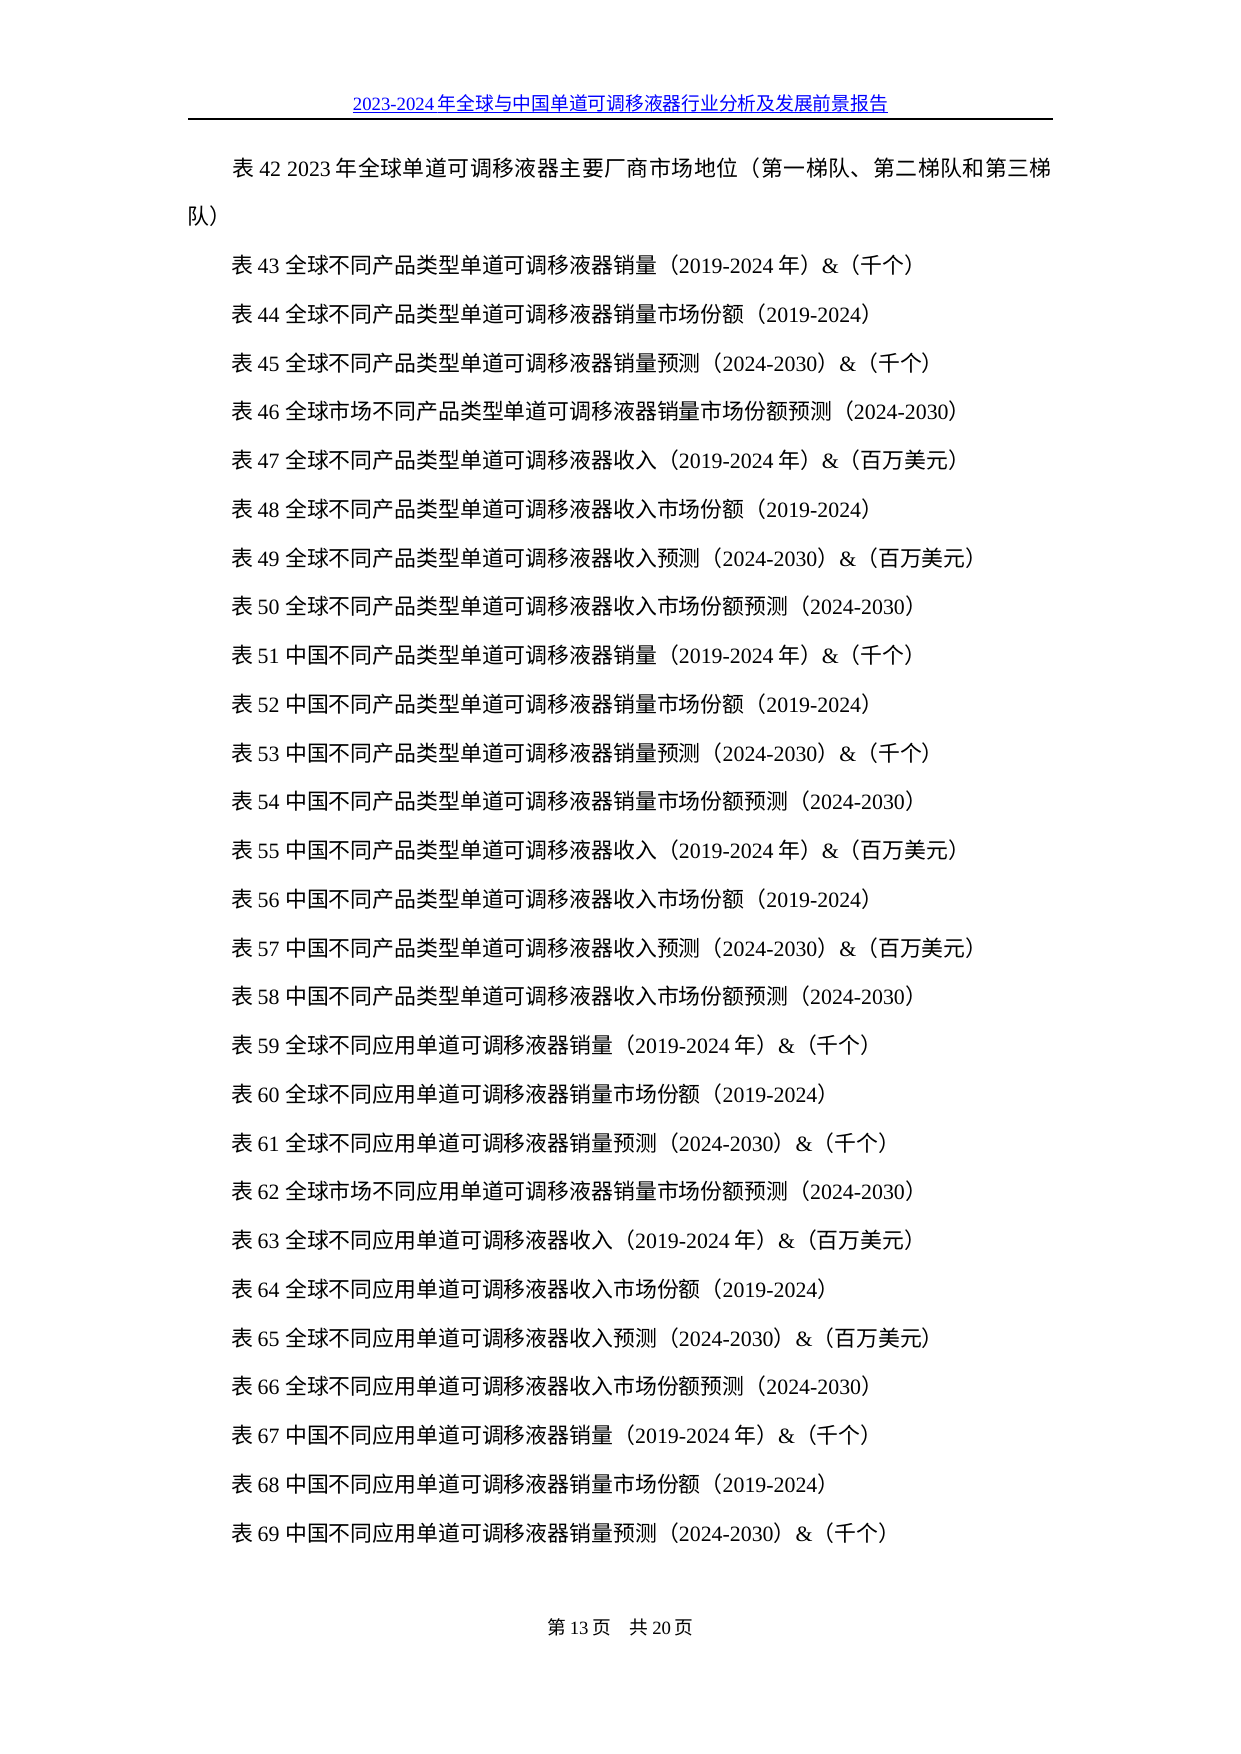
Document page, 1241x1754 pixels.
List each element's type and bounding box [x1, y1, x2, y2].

text [187, 150, 1053, 1548]
